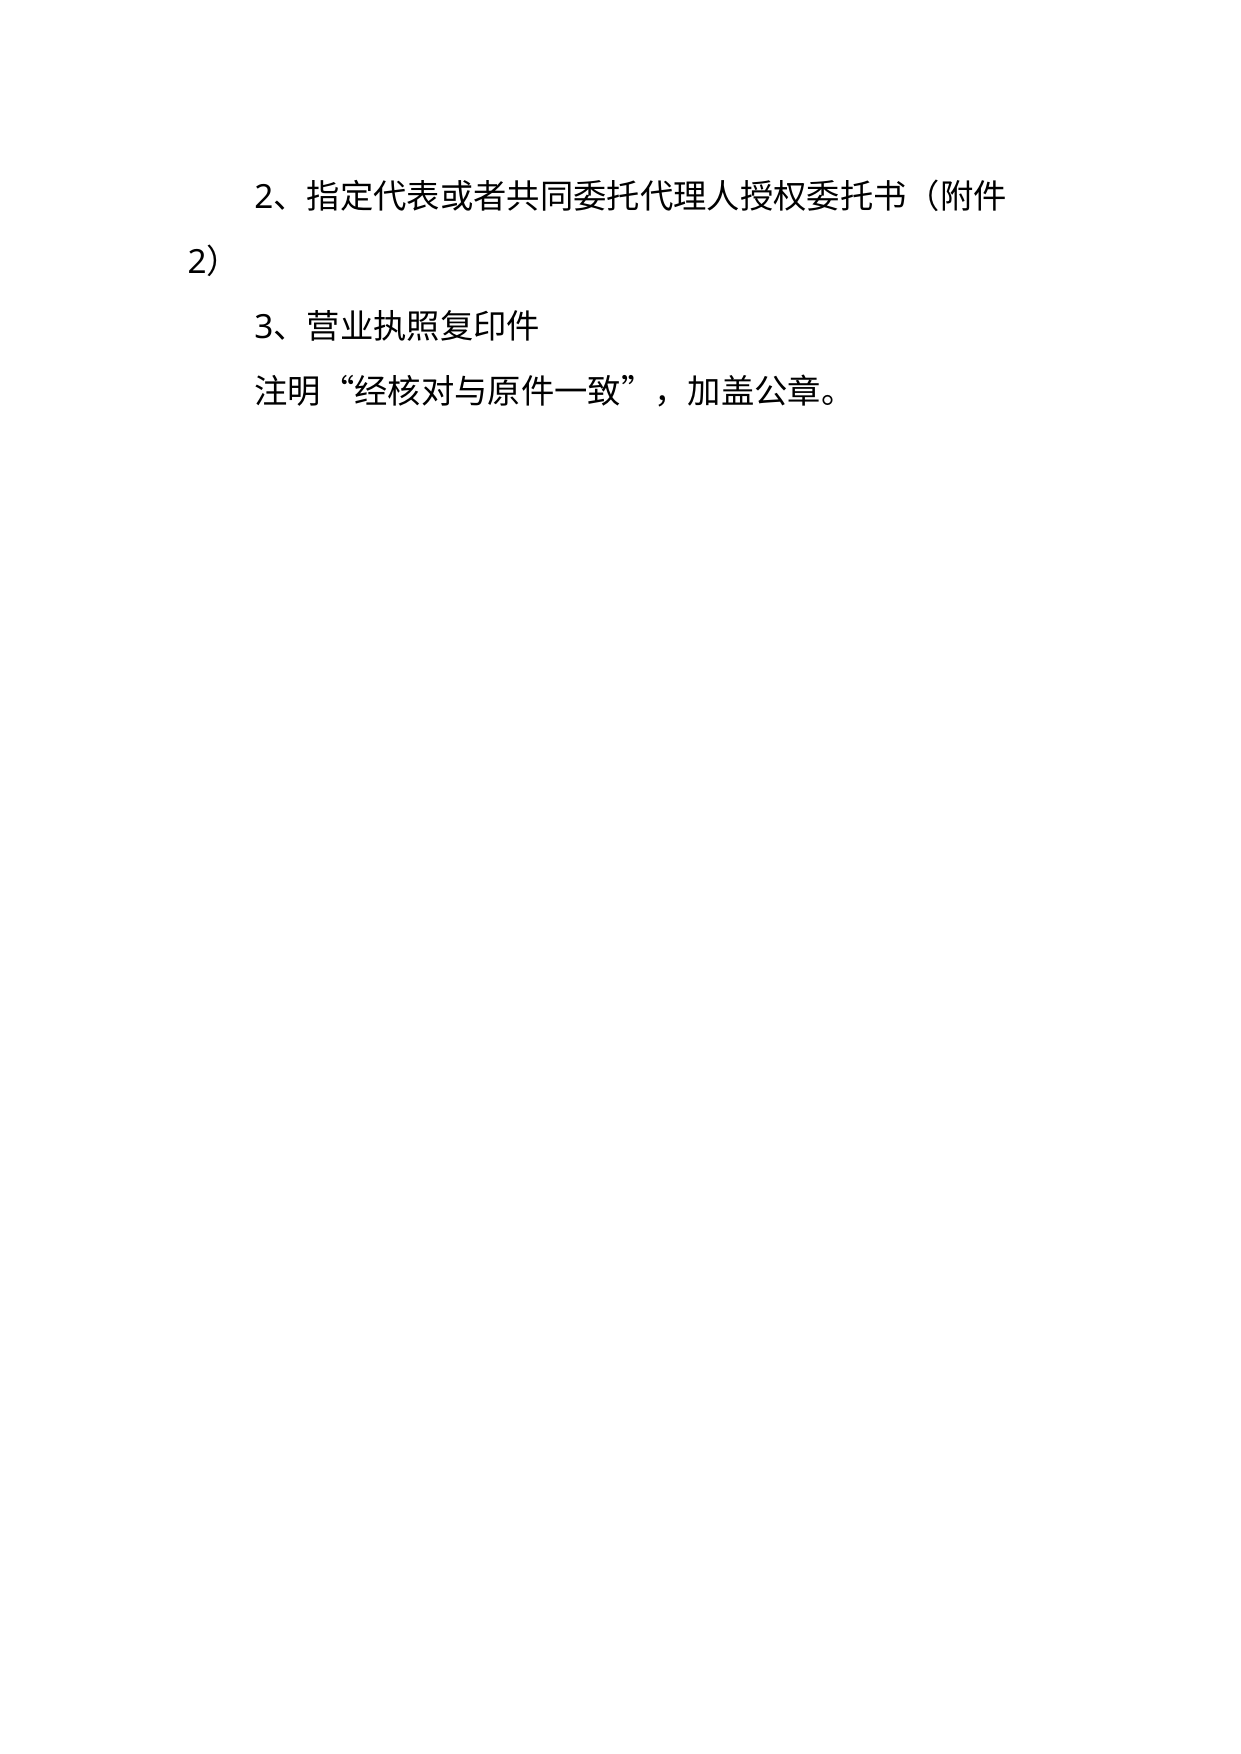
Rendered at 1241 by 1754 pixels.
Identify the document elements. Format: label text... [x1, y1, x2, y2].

text 注明“经核对与原件一致”，加盖公章。 [187, 357, 1053, 422]
text 2、指定代表或者共同委托代理人授权委托书（附件2） [187, 162, 1053, 292]
text 3、营业执照复印件 [187, 292, 1053, 357]
